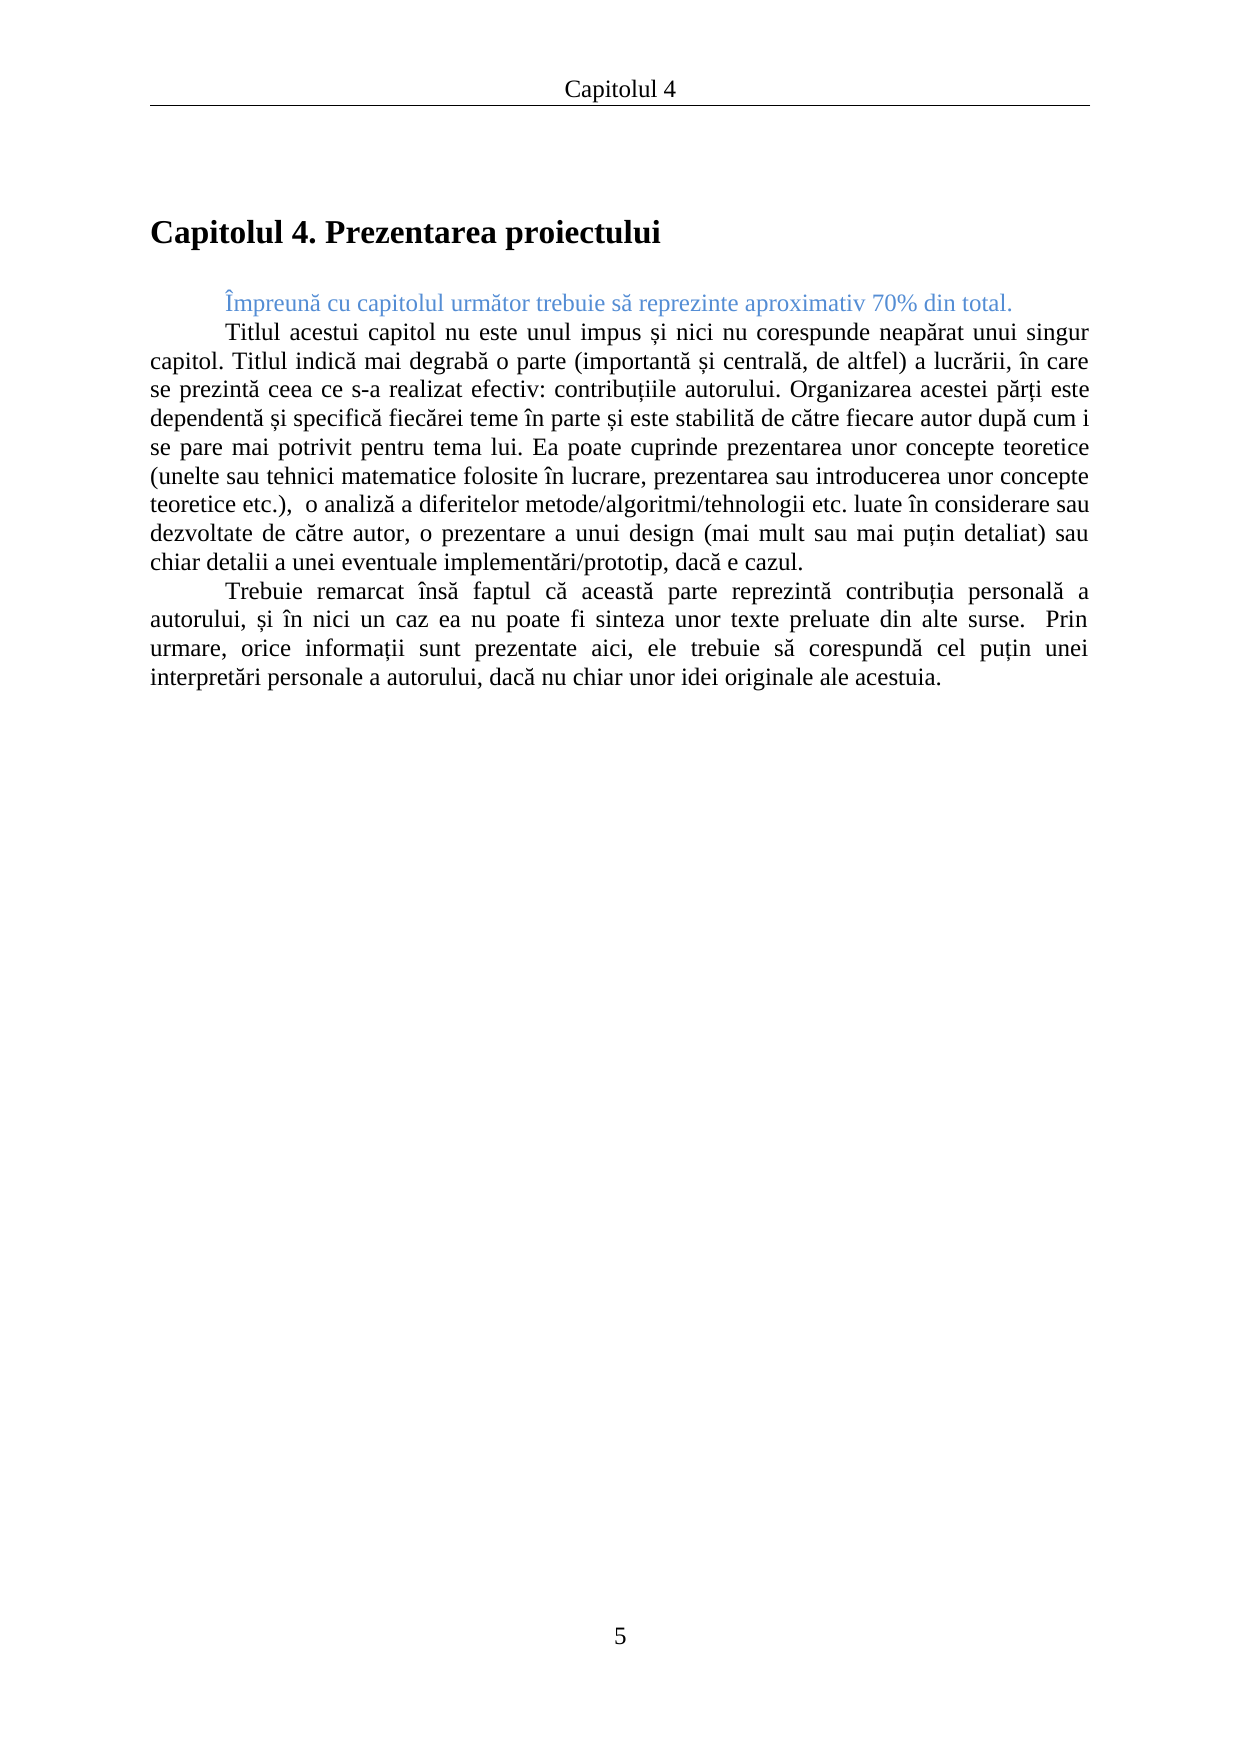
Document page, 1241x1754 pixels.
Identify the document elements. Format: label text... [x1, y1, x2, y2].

text Împreună cu capitolul următor trebuie să reprezinte aproximativ 70% din total. [150, 288, 1090, 317]
subtitle Prezentarea proiectului [150, 212, 1090, 251]
text Trebuie remarcat însă faptul că această parte reprezintă contribuția personală a autorului, și în nici un caz ea nu poate fi sinteza unor texte preluate din alte surse. Prin urmare, orice informații sunt prezentate aici, ele trebuie să corespundă cel puțin unei interpretări personale a autorului, dacă nu chiar unor idei originale ale acestuia. [150, 576, 1090, 691]
text Titlul acestui capitol nu este unul impus și nici nu corespunde neapărat unui singur capitol. Titlul indică mai degrabă o parte (importantă și centrală, de altfel) a lucrării, în care se prezintă ceea ce s-a realizat efectiv: contribuțiile autorului. Organizarea acestei părți este dependentă și specifică fiecărei teme în parte și este stabilită de către fiecare autor după cum i se pare mai potrivit pentru tema lui. Ea poate cuprinde prezentarea unor concepte teoretice (unelte sau tehnici matematice folosite în lucrare, prezentarea sau introducerea unor concepte teoretice etc.), o analiză a diferitelor metode/algoritmi/tehnologii etc. luate în considerare sau dezvoltate de către autor, o prezentare a unui design (mai mult sau mai puțin detaliat) sau chiar detalii a unei eventuale implementări/prototip, dacă e cazul. [150, 317, 1090, 576]
